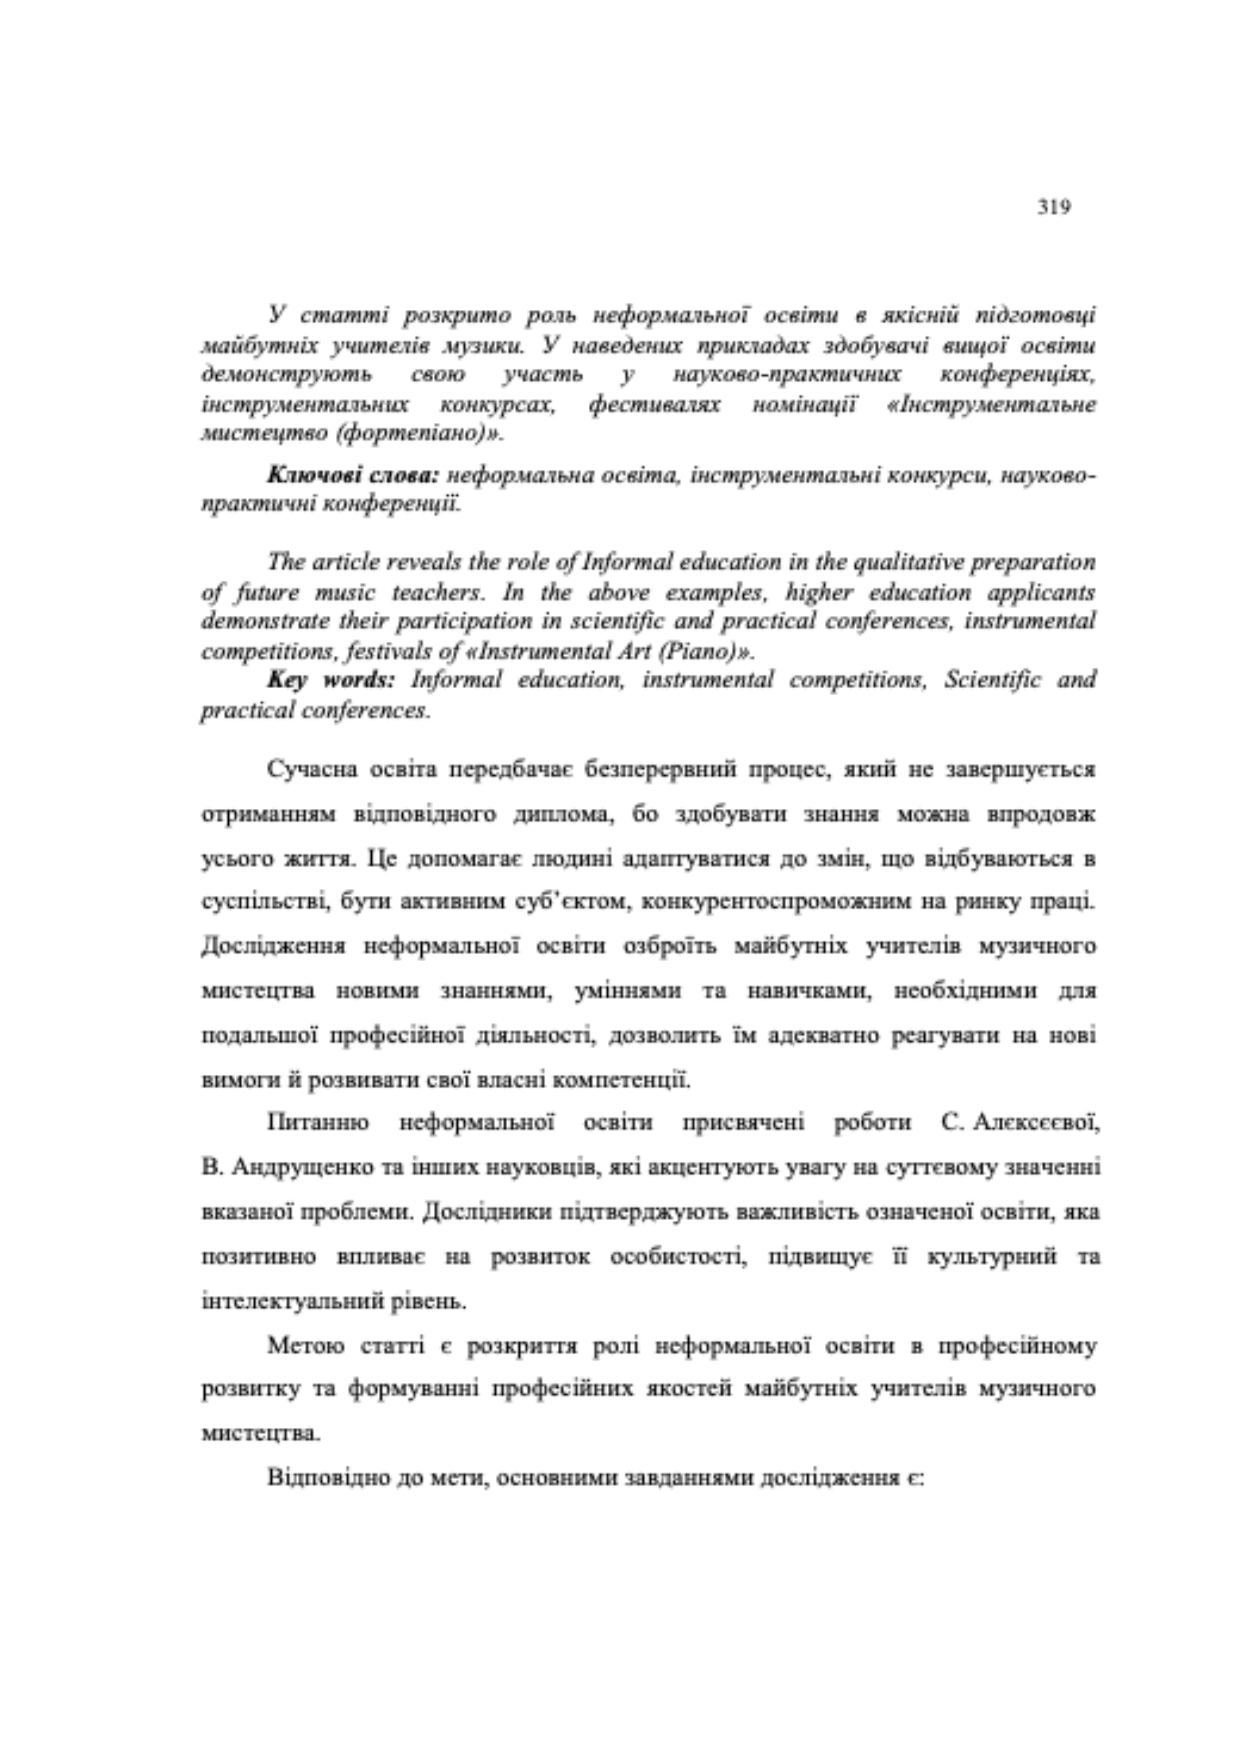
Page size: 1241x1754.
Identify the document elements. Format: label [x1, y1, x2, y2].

picture [61, 150, 1133, 1604]
